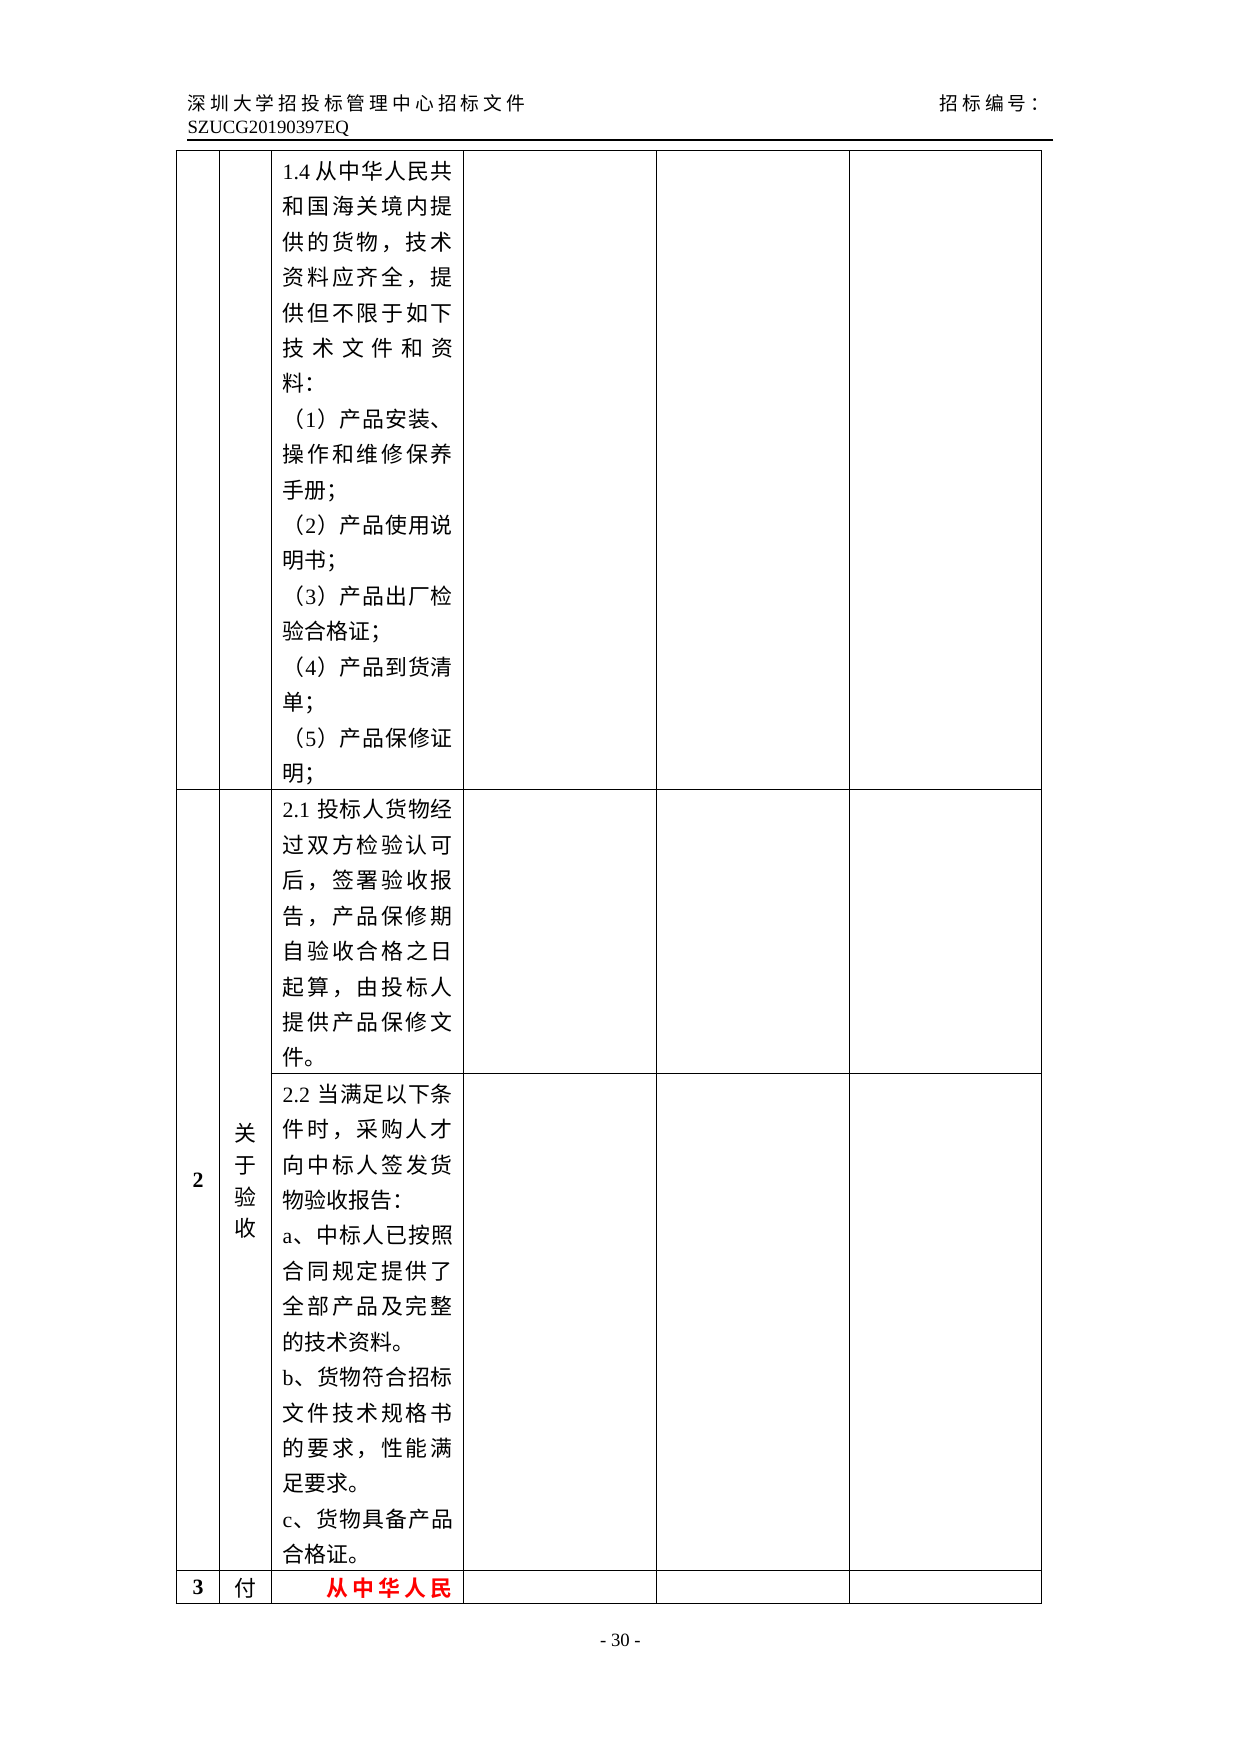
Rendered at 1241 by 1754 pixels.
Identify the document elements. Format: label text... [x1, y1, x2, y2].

table_cell [657, 1074, 849, 1570]
table_cell [657, 790, 849, 1073]
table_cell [272, 1571, 463, 1603]
table_cell [464, 151, 656, 788]
table_cell [657, 1571, 849, 1603]
table_cell 付款方式 [220, 1571, 271, 1603]
table_cell [850, 151, 1041, 788]
table_cell 2.2 当满足以下条件时，采购人才向中标人签发货物验收报告： a、中标人已按照合同规定提供了全部产品及完整的技术资料。 b、货物符合招标文件技术规格书的要求，性能满足要求。 c、货物具备产品合格证。 [272, 1074, 463, 1570]
table_cell 关于验收 [220, 790, 271, 1570]
table_cell [850, 1571, 1041, 1603]
table_cell [464, 1074, 656, 1570]
table_cell 2.1 投标人货物经过双方检验认可后，签署验收报告，产品保修期自验收合格之日起算，由投标人提供产品保修文件。 [272, 790, 463, 1073]
table_cell [464, 790, 656, 1073]
table_cell 3 [177, 1571, 219, 1603]
table_cell 2 [177, 790, 219, 1570]
table_cell 1.4从中华人民共和国海关境内提供的货物，技术资料应齐全，提供但不限于如下技术文件和资料： （1）产品安装、操作和维修保养手册； （2）产品使用说明书； （3）产品出厂检验合格证； （4）产品到货清单； （5）产品保修证明； [272, 151, 463, 788]
table_cell [850, 1074, 1041, 1570]
table_cell [464, 1571, 656, 1603]
table_cell [850, 790, 1041, 1073]
table_cell [657, 151, 849, 788]
